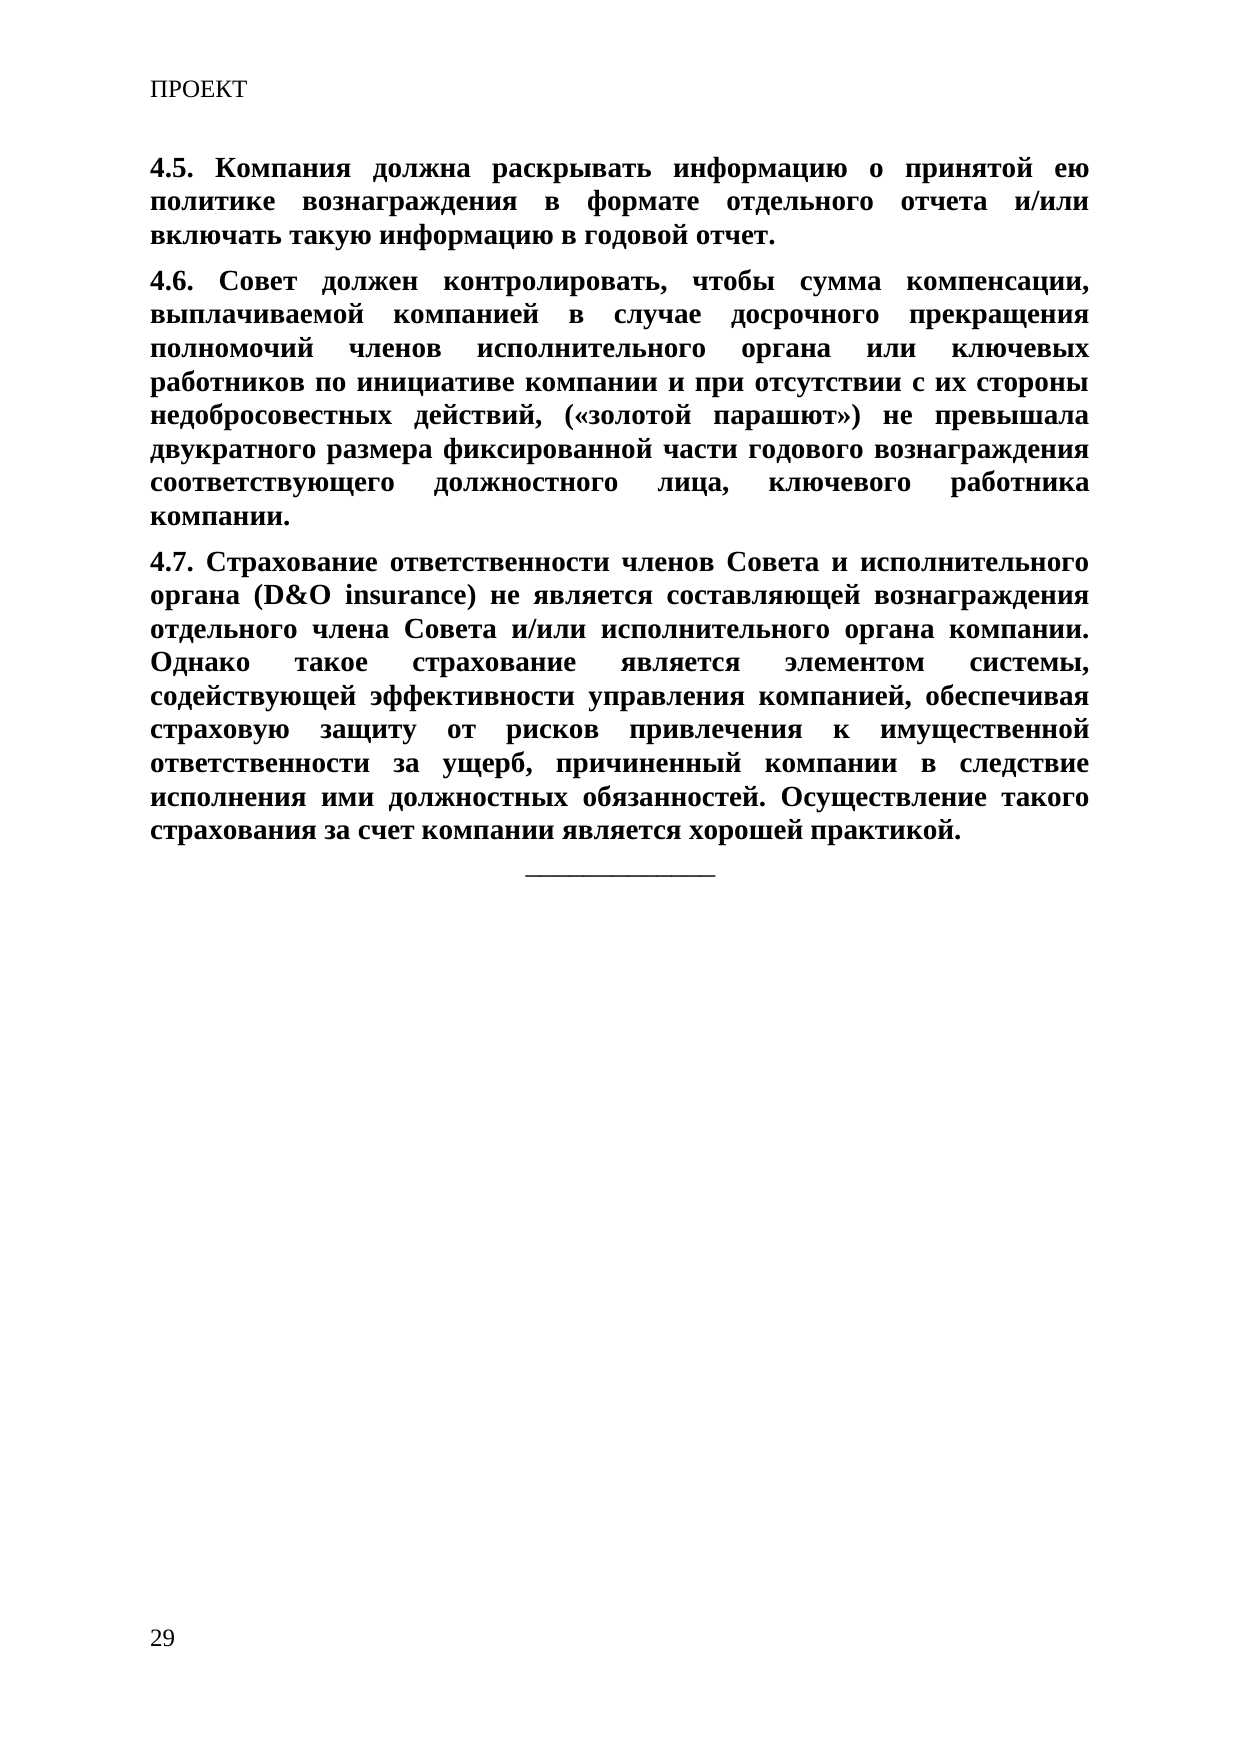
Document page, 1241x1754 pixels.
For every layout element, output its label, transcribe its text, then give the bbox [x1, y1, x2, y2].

text 4.5. Компания должна раскрывать информацию о принятой ею политике вознаграждения в формате отдельного отчета и/или включать такую информацию в годовой отчет. [150, 150, 1090, 251]
text _____________ [150, 846, 1090, 879]
text 4.6. Совет должен контролировать, чтобы сумма компенсации, выплачиваемой компанией в случае досрочного прекращения полномочий членов исполнительного органа или ключевых работников по инициативе компании и при отсутствии с их стороны недобросовестных действий, («золотой парашют») не превышала двукратного размера фиксированной части годового вознаграждения соответствующего должностного лица, ключевого работника компании. [150, 263, 1090, 531]
text 4.7. Страхование ответственности членов Совета и исполнительного органа (D&O insurance) не является составляющей вознаграждения отдельного члена Совета и/или исполнительного органа компании. Однако такое страхование является элементом системы, содействующей эффективности управления компанией, обеспечивая страховую защиту от рисков привлечения к имущественной ответственности за ущерб, причиненный компании в следствие исполнения ими должностных обязанностей. Осуществление такого страхования за счет компании является хорошей практикой. [150, 544, 1090, 846]
